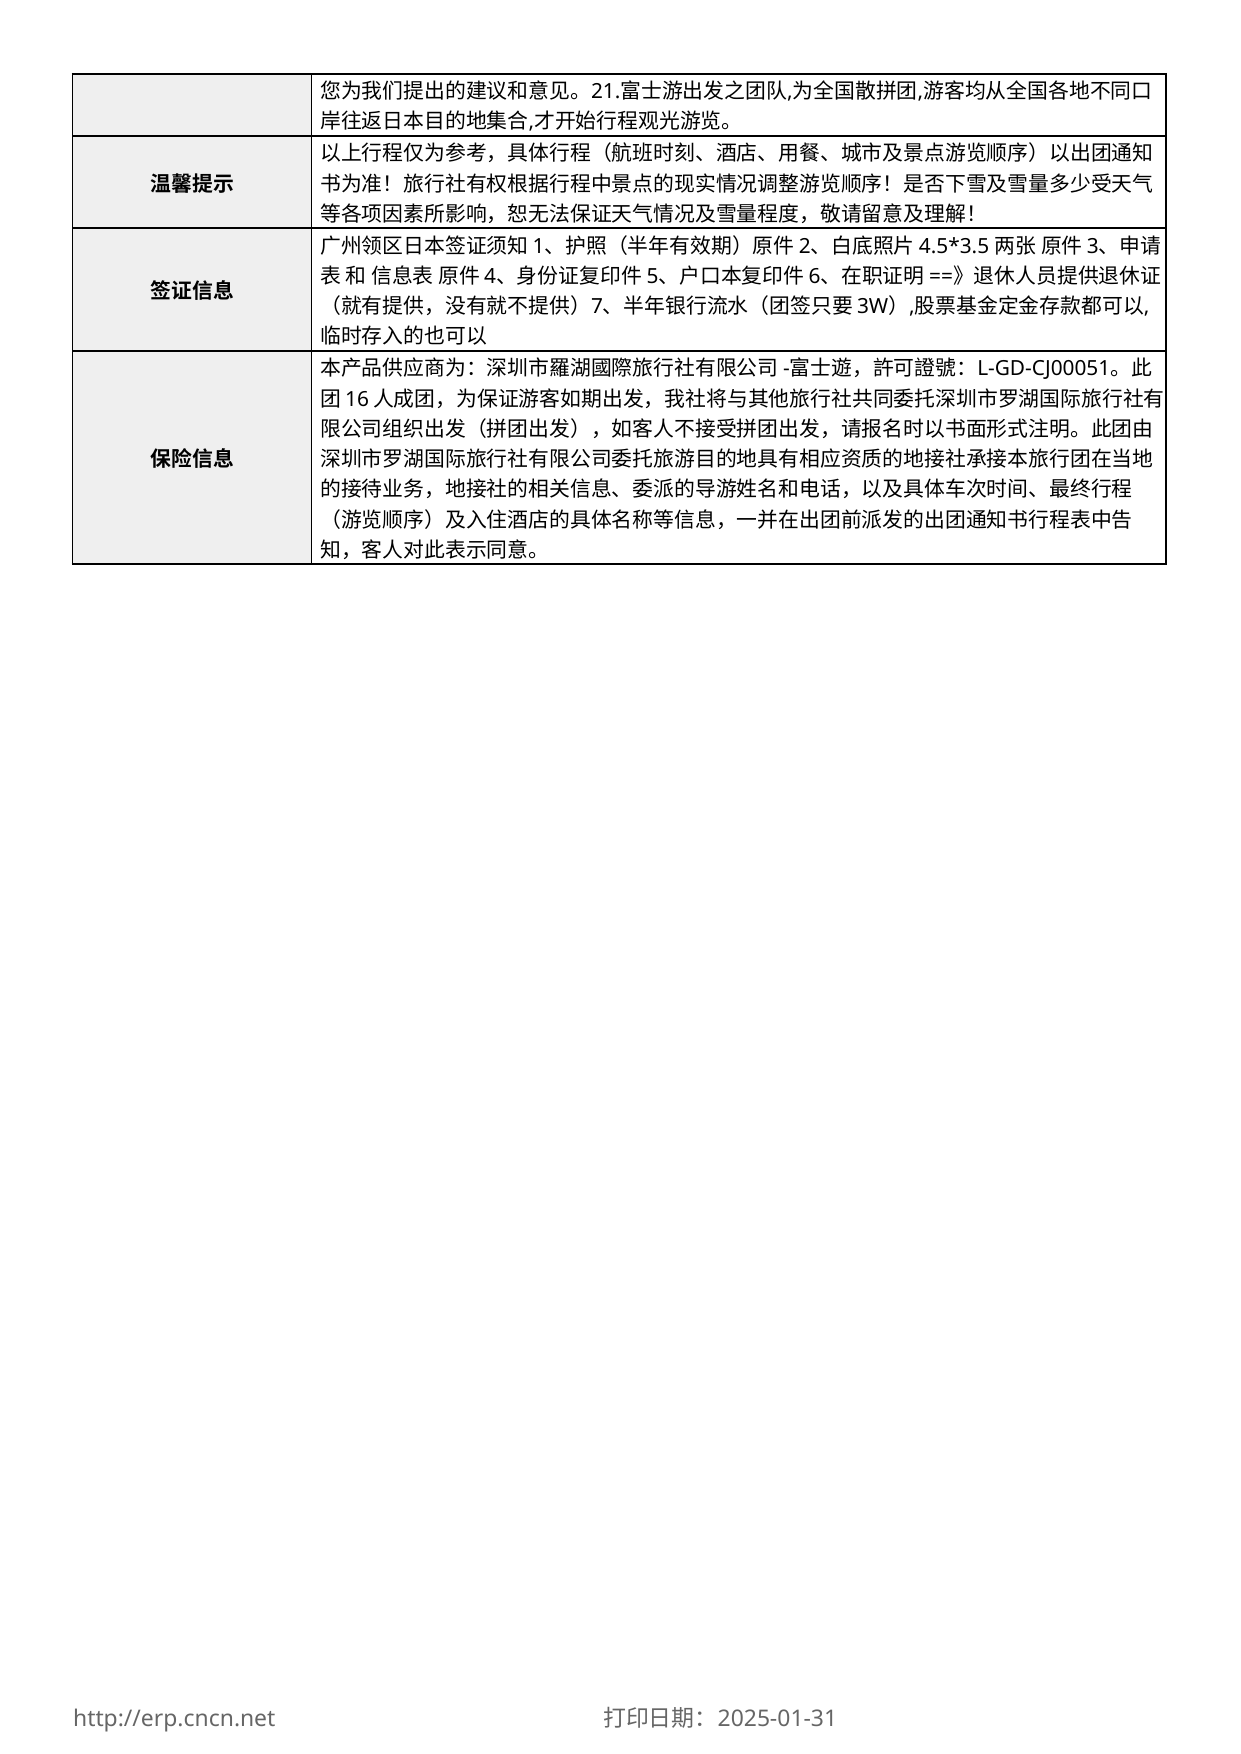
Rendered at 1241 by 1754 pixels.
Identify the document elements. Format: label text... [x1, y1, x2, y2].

table_cell 广州领区日本签证须知 [312, 229, 1165, 350]
table_cell 签证信息 [73, 229, 311, 350]
table_header 预订须知 [73, 75, 311, 135]
table_cell 温馨提示 [73, 137, 311, 227]
table_cell 保险信息 [73, 352, 311, 563]
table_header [312, 75, 1165, 135]
table_cell 以上行程仅为参考，具体行程（航班时刻、酒店、用餐、城市及景点游览顺序）以出团通知书为准！旅行社有权根据行程中景点的现实情况调整游览顺序！是否下雪及雪量多少受天气等各项因素所影响，恕无法保证天气情况及雪量程度，敬请留意及理解！ [312, 137, 1165, 227]
table_cell 本产品供应商为：深圳市羅湖國際旅行社有限公司 -富士遊，許可證號：L-GD-CJ00051。此团16人成团，为保证游客如期出发，我社将与其他旅行社共同委托深圳市罗湖国际旅行社有限公司组织出发（拼团出发），如客人不接受拼团出发，请报名时以书面形式注明。此团由深圳市罗湖国际旅行社有限公司委托旅游目的地具有相应资质的地接社承接本旅行团在当地的接待业务，地接社的相关信息、委派的导游姓名和电话，以及具体车次时间、最终行程（游览顺序）及入住酒店的具体名称等信息，一并在出团前派发的出团通知书行程表中告知，客人对此表示同意。 [312, 352, 1165, 563]
